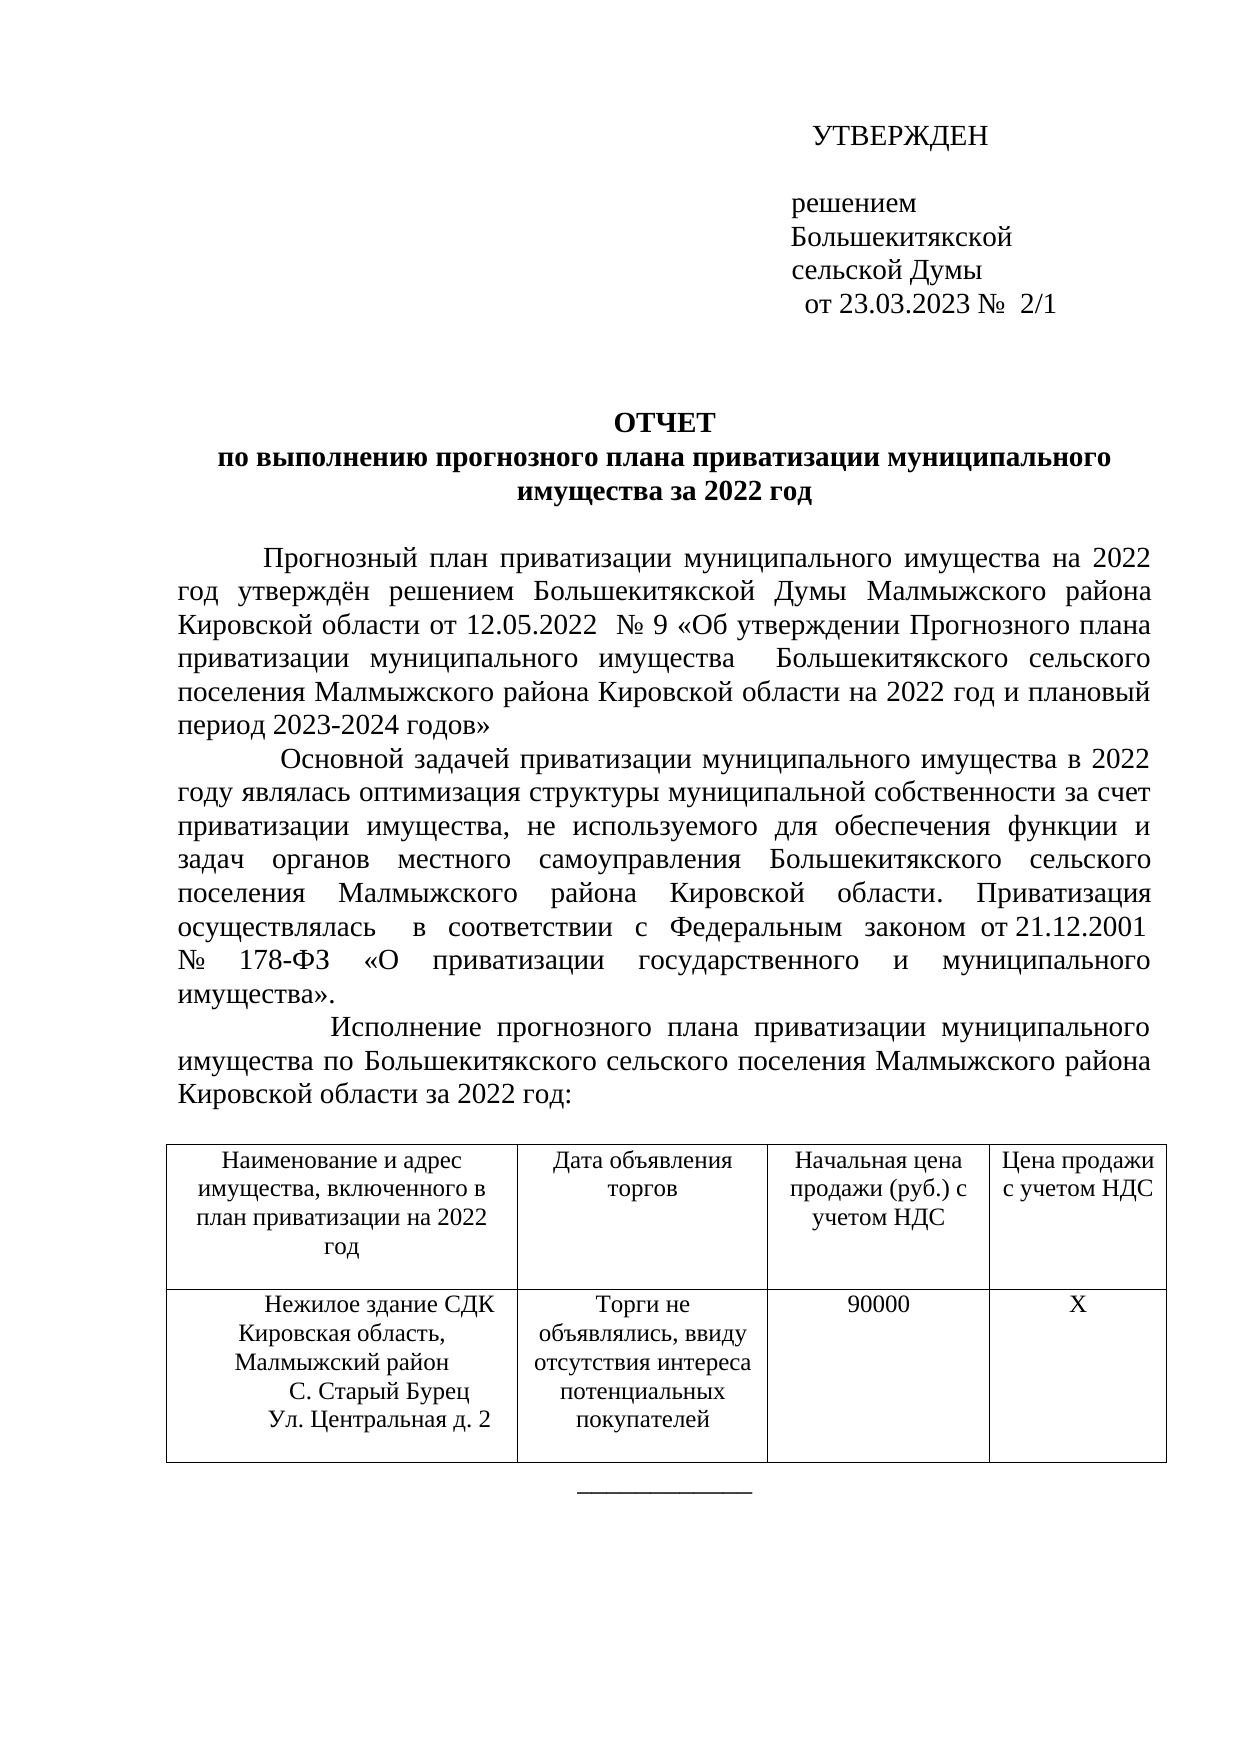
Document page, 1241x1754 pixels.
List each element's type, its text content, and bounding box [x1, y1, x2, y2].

text Основной задачей приватизации муниципального имущества в 2022 году являлась оптимизация структуры муниципальной собственности за счет приватизации имущества, не используемого для обеспечения функции и задач органов местного самоуправления Большекитякского сельского поселения Малмыжского района Кировской области. Приватизация осуществлялась в соответствии с Федеральным законом от 21.12.2001 [177, 741, 1152, 942]
text сельской Думы [177, 252, 1152, 286]
text № 178-ФЗ «О приватизации государственного и муниципального имущества». [177, 942, 1152, 1009]
text решением [177, 185, 1152, 219]
text от 23.03.2023 № 2/1 [177, 286, 1152, 319]
table_cell Х [990, 1290, 1166, 1462]
table_cell Торги не объявлялись, ввиду отсутствия интереса потенциальных покупателей [518, 1290, 767, 1462]
text УТВЕРЖДЕН [177, 118, 1152, 152]
table_cell 90000 [768, 1290, 989, 1462]
table_cell Нежилое здание СДК Кировская область, Малмыжский район С. Старый Бурец Ул. Центральная д. 2 [167, 1290, 517, 1462]
list Прогнозный план приватизации муниципального имущества на 2022 год утверждён решением Большекитякской Думы Малмыжского района Кировской области от 12.05.2022 № 9 «Об утверждении Прогнозного плана приватизации муниципального имущества Большекитякского сельского поселения Малмыжского района Кировской области на 2022 год и плановый период 2023-2024 годов» [177, 540, 1152, 741]
text Большекитякской [177, 219, 1152, 252]
table_header Дата объявления торгов [518, 1145, 767, 1288]
table_header Наименование и адрес имущества, включенного в план приватизации на 2022 год [167, 1145, 517, 1288]
text ОТЧЕТ [177, 406, 1152, 439]
text Исполнение прогнозного плана приватизации муниципального имущества по Большекитякского сельского поселения Малмыжского района Кировской области за 2022 год: [177, 1009, 1152, 1110]
text по выполнению прогнозного плана приватизации муниципального имущества за 2022 год [177, 439, 1152, 506]
table_header Цена продажи с учетом НДС [990, 1145, 1166, 1288]
text ____________ [177, 1463, 1152, 1497]
table_header Начальная цена продажи (руб.) с учетом НДС [768, 1145, 989, 1288]
